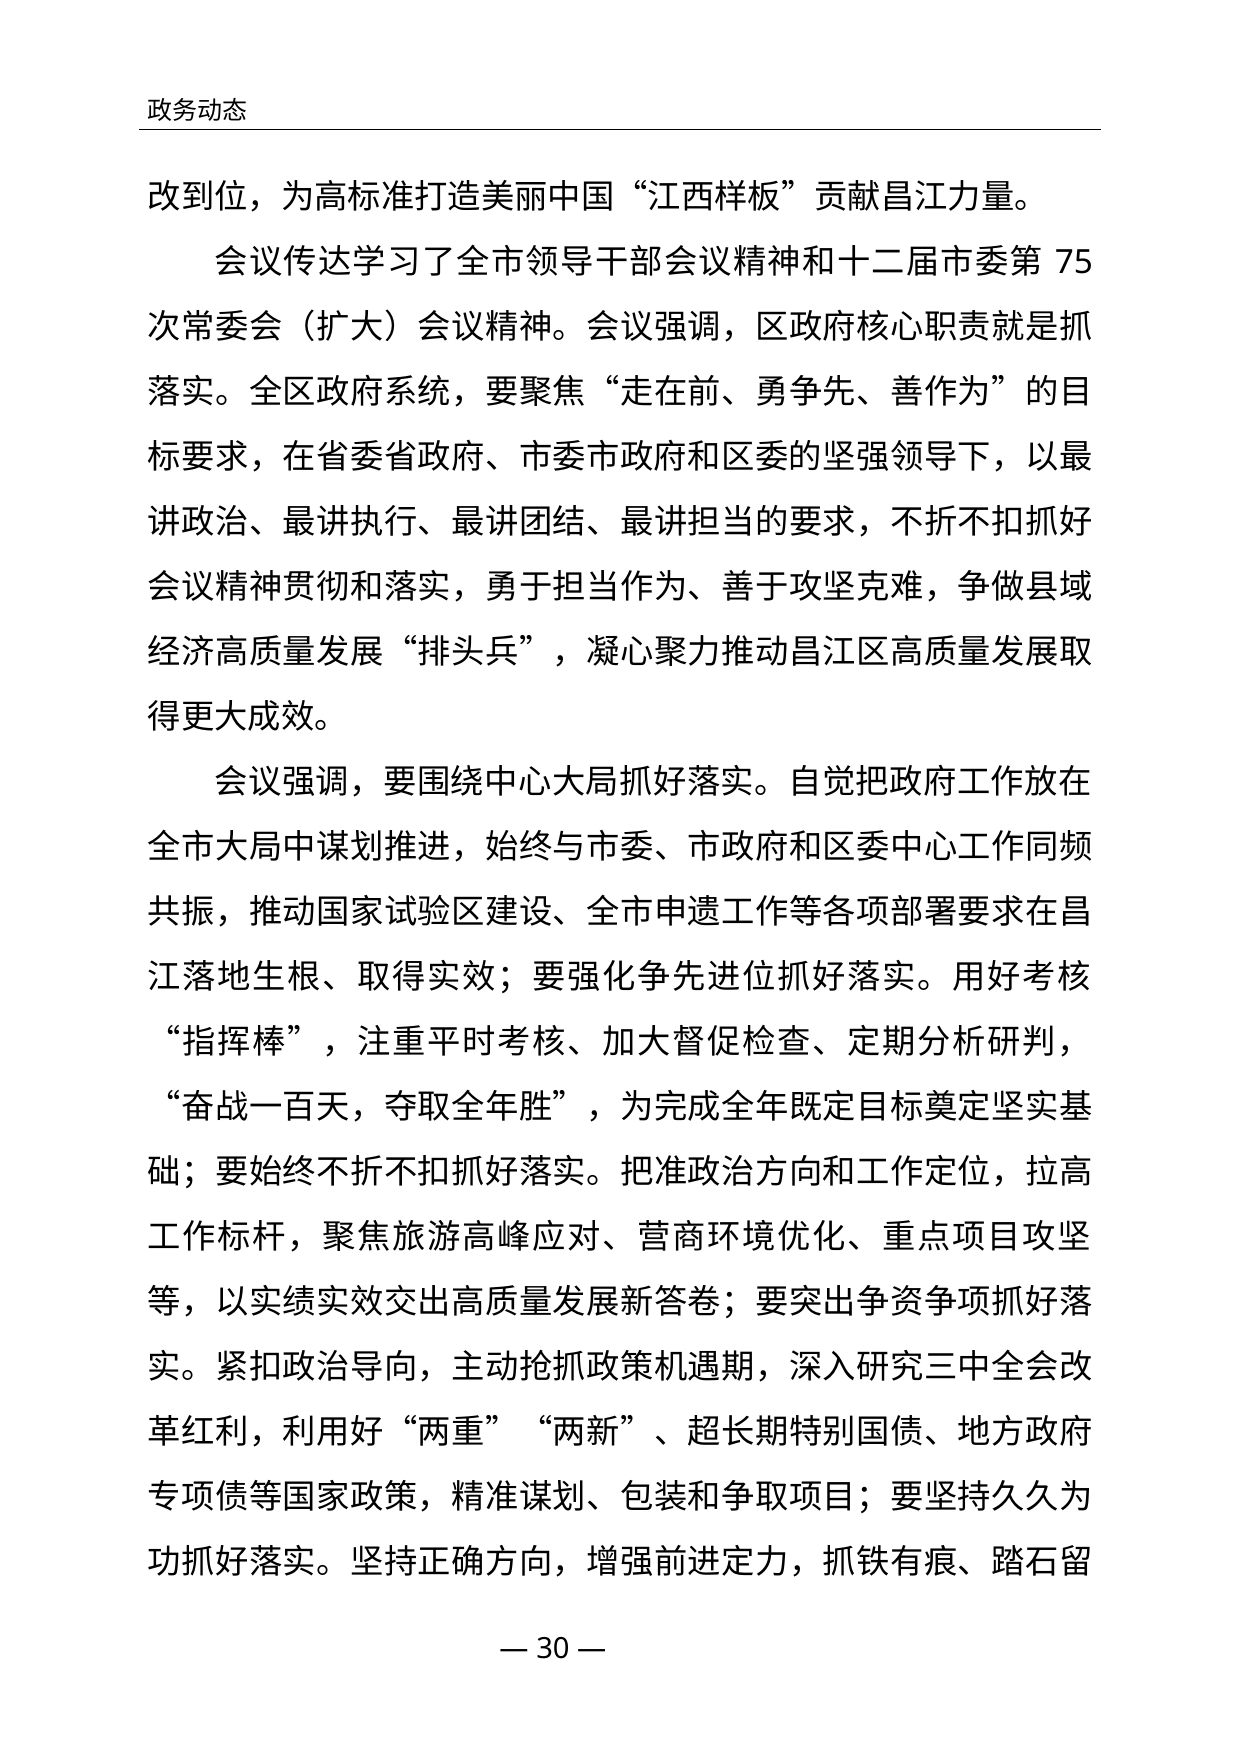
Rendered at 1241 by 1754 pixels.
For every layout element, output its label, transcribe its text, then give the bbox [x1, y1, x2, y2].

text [148, 747, 1093, 1592]
text 会议传达学习了全市领导干部会议精神和十二届市委第 75 次常委会（扩大）会议精神。会议强调，区政府核心职责就是抓落实。全区政府系统，要聚焦“走在前、勇争先、善作为”的目标要求，在省委省政府、市委市政府和区委的坚强领导下，以最讲政治、最讲执行、最讲团结、最讲担当的要求，不折不扣抓好会议精神贯彻和落实，勇于担当作为、善于攻坚克难，争做县域经济高质量发展“排头兵”，凝心聚力推动昌江区高质量发展取得更大成效。 [148, 227, 1093, 747]
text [148, 162, 1093, 227]
